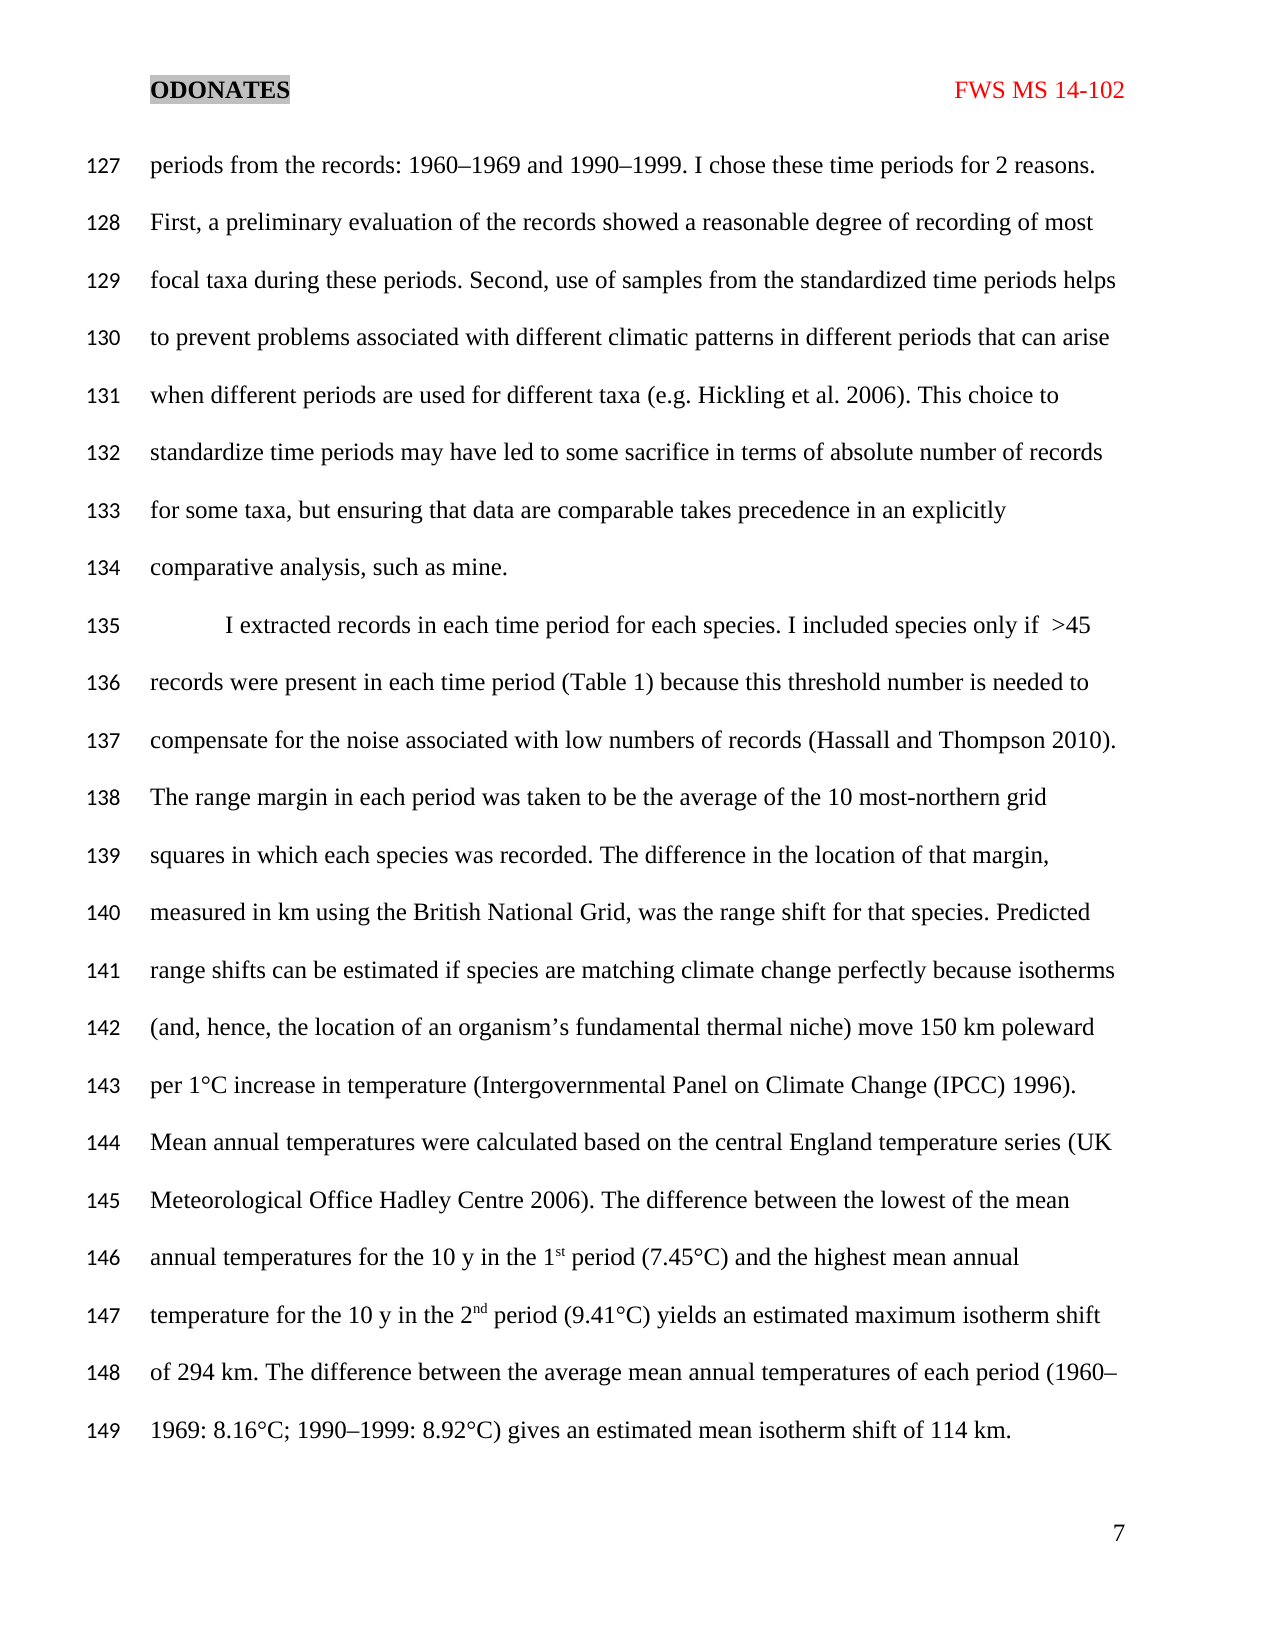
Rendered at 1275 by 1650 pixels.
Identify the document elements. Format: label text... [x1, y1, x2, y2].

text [150, 150, 1125, 581]
text I extracted records in each time period for each species. I included species only if >45 records were present in each time period (Table 1) because this threshold number is needed to compensate for the noise associated with low numbers of records (Hassall and Thompson 2010). The range margin in each period was taken to be the average of the 10 most-northern grid squares in which each species was recorded. The difference in the location of that margin, measured in km using the British National Grid, was the range shift for that species. Predicted range shifts can be estimated if species are matching climate change perfectly because isotherms (and, hence, the location of an organism’s fundamental thermal niche) move 150 km poleward per 1°C increase in temperature (Intergovernmental Panel on Climate Change (IPCC) 1996). Mean annual temperatures were calculated based on the central England temperature series (UK Meteorological Office Hadley Centre 2006). The difference between the lowest of the mean annual temperatures for the 10 y in the 1st period (7.45°C) and the highest mean annual temperature for the 10 y in the 2nd period (9.41°C) yields an estimated maximum isotherm shift of 294 km. The difference between the average mean annual temperatures of each period (1960–1969: 8.16°C; 1990–1999: 8.92°C) gives an estimated mean isotherm shift of 114 km. [150, 610, 1125, 1444]
